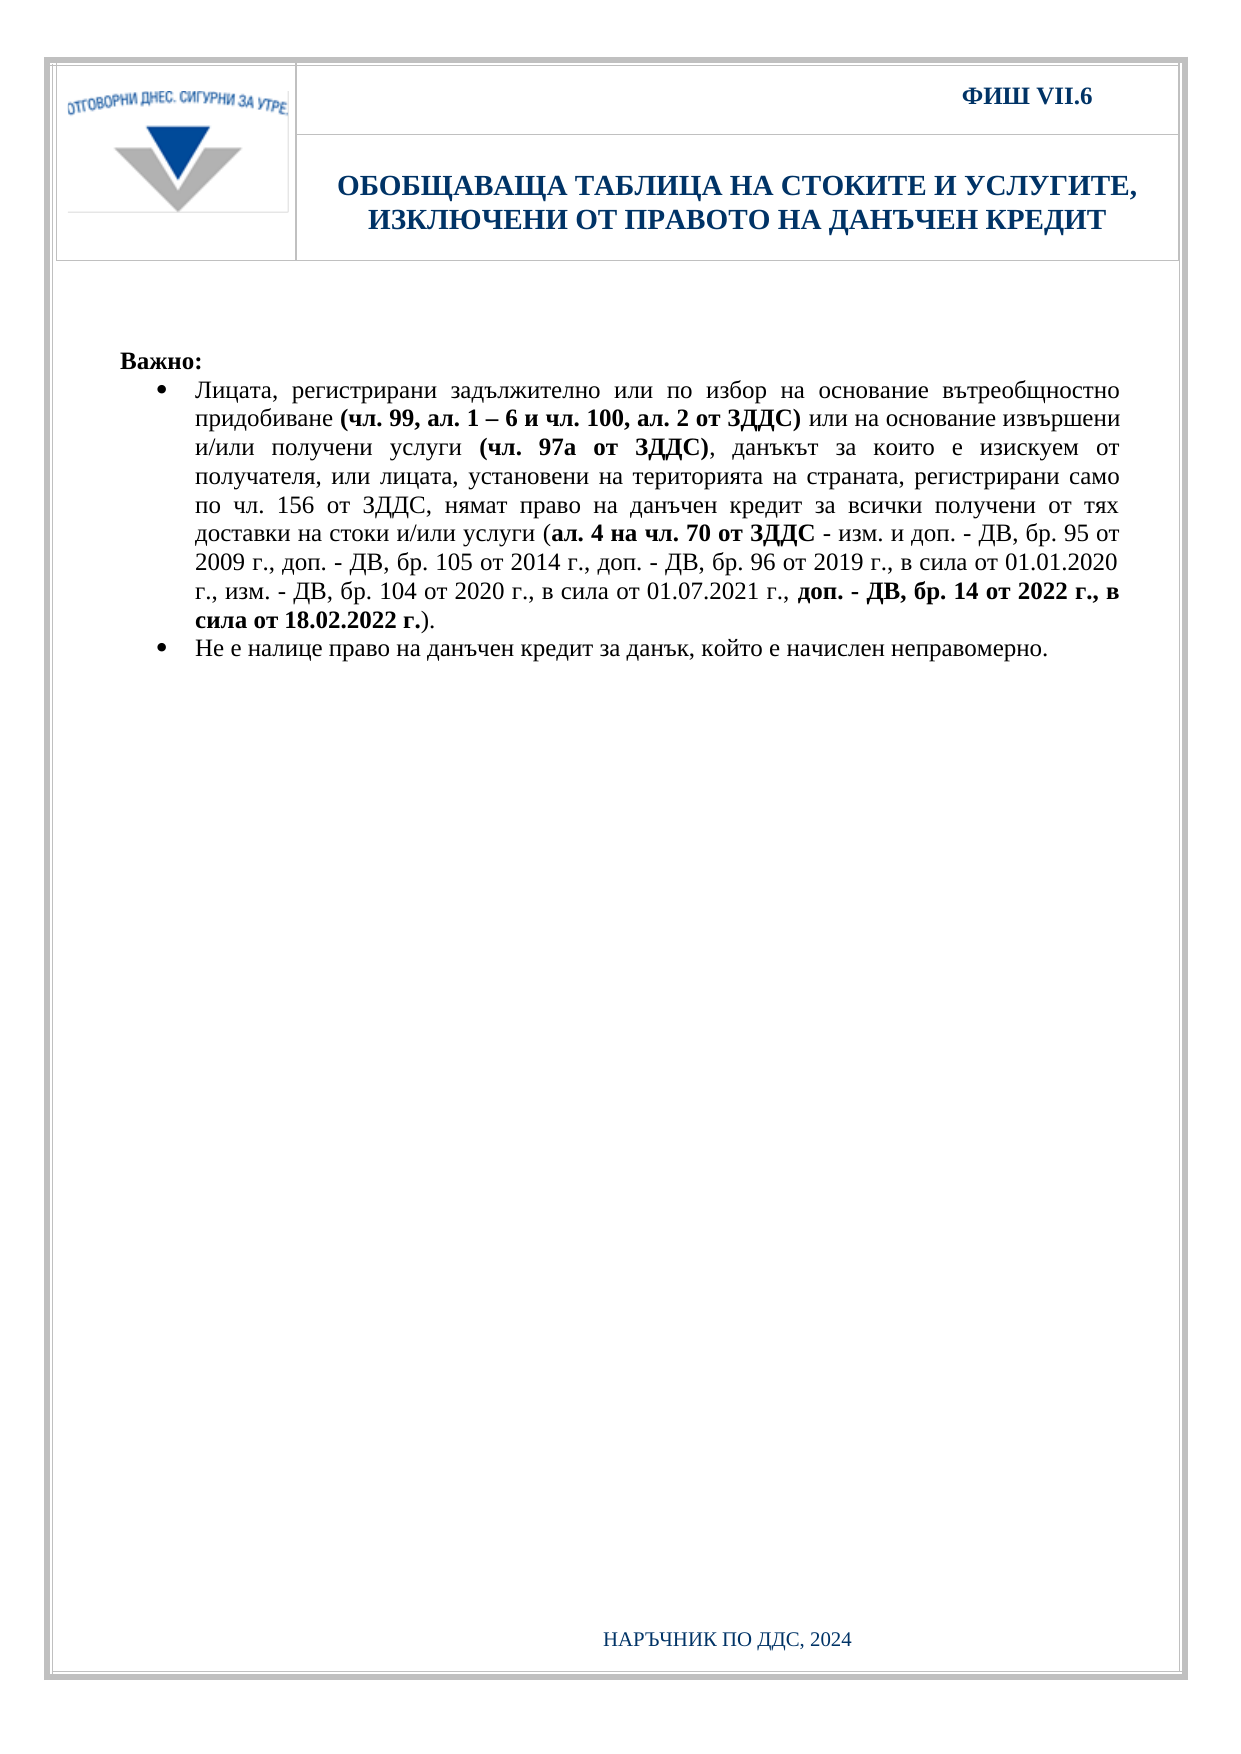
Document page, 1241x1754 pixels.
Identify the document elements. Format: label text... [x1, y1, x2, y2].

list Не е налице право на данъчен кредит за данък, който е начислен неправомерно. [157, 633, 1120, 662]
text Важно: [120, 346, 1120, 375]
list Лицата, регистрирани задължително или по избор на основание вътреобщностно придобиване (чл. 99, ал. 1 – 6 и чл. 100, ал. 2 от ЗДДС) или на основание извършени и/или получени услуги (чл. 97а от ЗДДС), данъкът за които е изискуем от получателя, или лицата, установени на територията на страната, регистрирани само по чл. 156 от ЗДДС, нямат право на данъчен кредит за всички получени от тях доставки на стоки и/или услуги (ал. 4 на чл. 70 от ЗДДС - изм. и доп. - ДВ, бр. 95 от 2009 г., доп. - ДВ, бр. 105 от 2014 г., доп. - ДВ, бр. 96 от 2019 г., в сила от 01.01.2020 г., изм. - ДВ, бр. 104 от 2020 г., в сила от 01.07.2021 г., доп. - ДВ, бр. 14 от 2022 г., в сила от 18.02.2022 г.). [157, 375, 1120, 633]
picture [67, 91, 290, 214]
